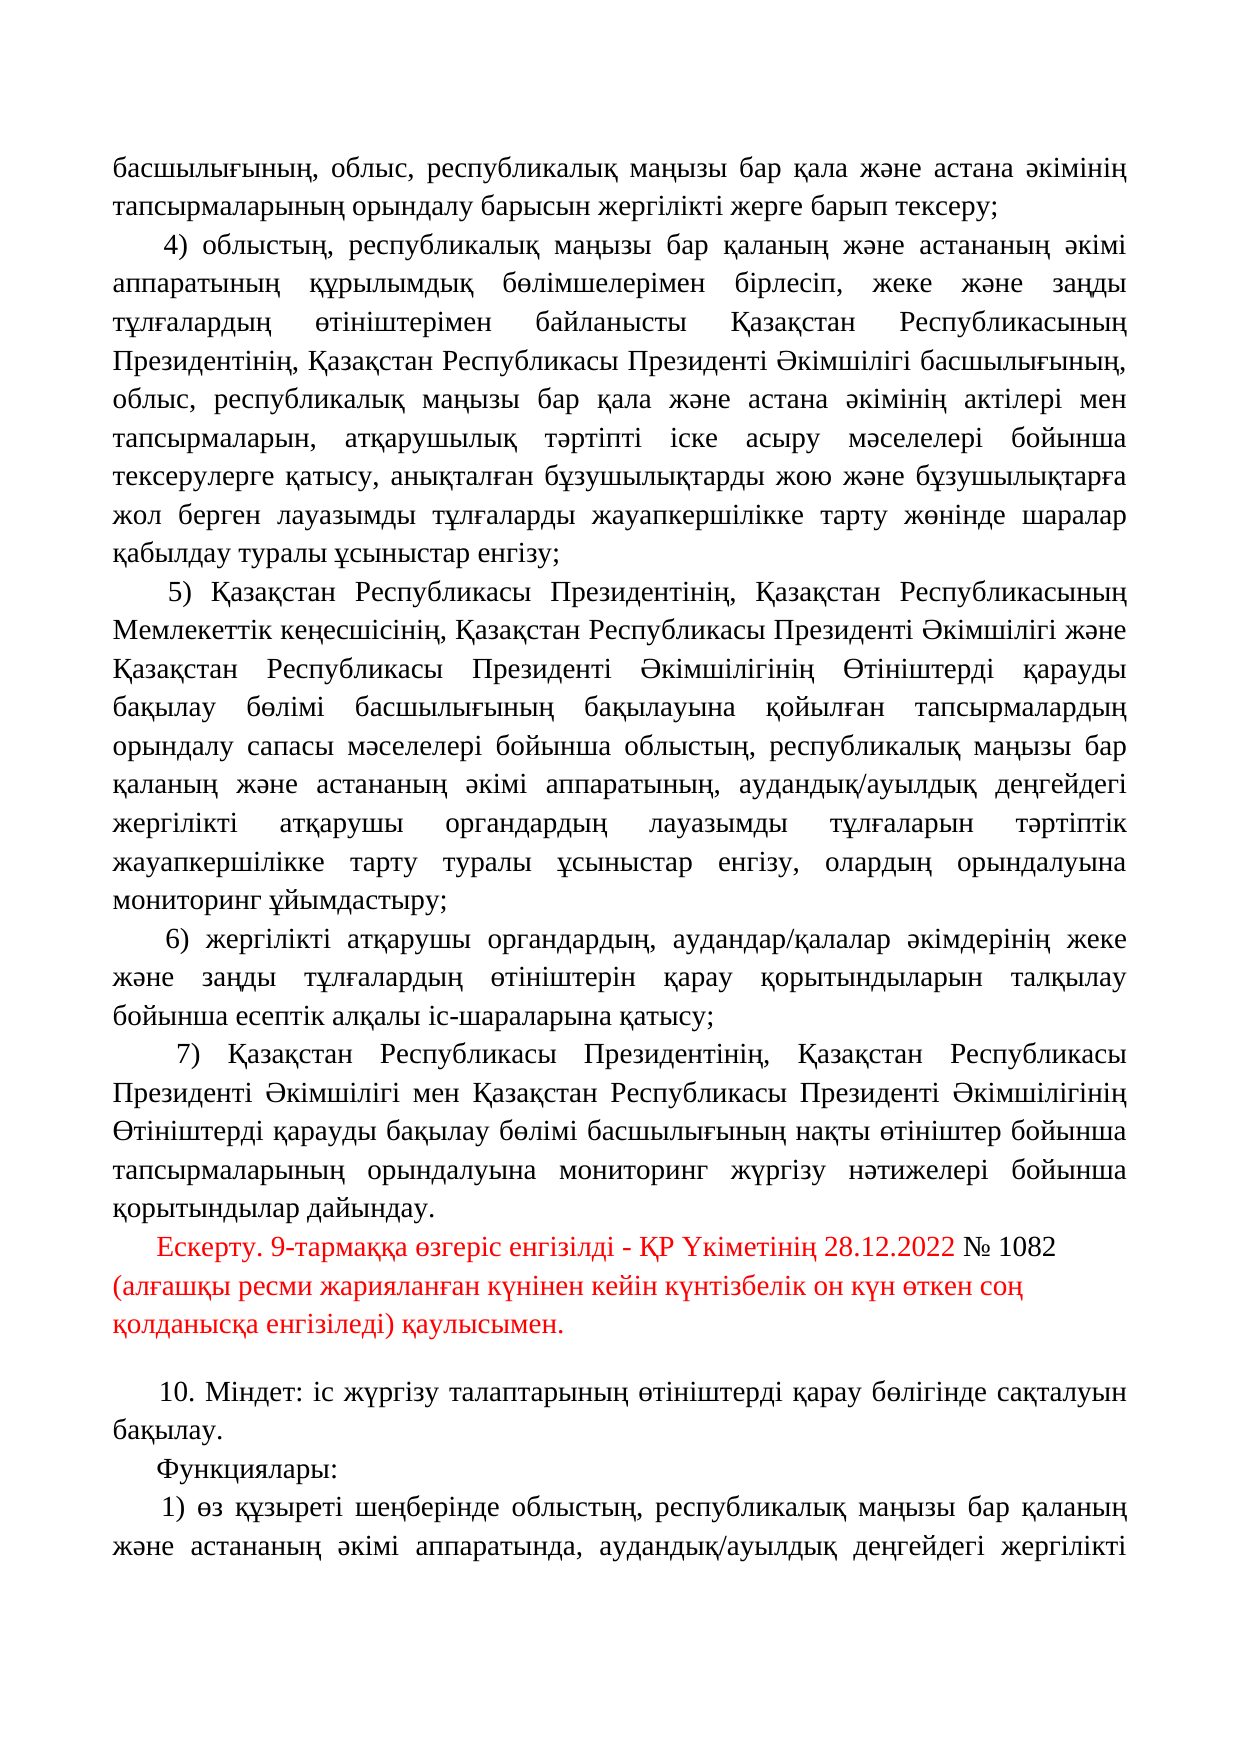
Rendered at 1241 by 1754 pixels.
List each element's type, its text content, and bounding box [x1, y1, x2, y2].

text Функциялары: [112, 1451, 1128, 1484]
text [112, 1489, 1128, 1562]
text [112, 150, 1128, 222]
text 6) жергілікті атқарушы органдардың, аудандар/қалалар әкімдерінің жеке және заңды тұлғалардың өтініштерін қарау қорытындыларын талқылау бойынша есептік алқалы іс-шараларына қатысу; [112, 921, 1128, 1031]
text 5) Қазақстан Республикасы Президентінің, Қазақстан Республикасының Мемлекеттік кеңесшісінің, Қазақстан Республикасы Президенті Әкімшілігі және Қазақстан Республикасы Президенті Әкімшілігінің Өтініштерді қарауды бақылау бөлімі басшылығының бақылауына қойылған тапсырмалардың орындалу сапасы мәселелері бойынша облыстың, республикалық маңызы бар қаланың және астананың әкімі аппаратының, аудандық/ауылдық деңгейдегі жергілікті атқарушы органдардың лауазымды тұлғаларын тәртіптік жауапкершілікке тарту туралы ұсыныстар енгізу, олардың орындалуына мониторинг ұйымдастыру; [112, 574, 1128, 916]
text 7) Қазақстан Республикасы Президентінің, Қазақстан Республикасы Президенті Әкімшілігі мен Қазақстан Республикасы Президенті Әкімшілігінің Өтініштерді қарауды бақылау бөлімі басшылығының нақты өтініштер бойынша тапсырмаларының орындалуына мониторинг жүргізу нәтижелері бойынша қорытындылар дайындау. [112, 1036, 1128, 1224]
text Ескерту. 9-тармаққа өзгеріс енгізілді - ҚР Үкіметінің 28.12.2022 № 1082 (алғашқы ресми жарияланған күнінен кейін күнтізбелік он күн өткен соң қолданысқа енгізіледі) қаулысымен. [112, 1229, 1128, 1370]
text 10. Міндет: іс жүргізу талаптарының өтініштерді қарау бөлігінде сақталуын бақылау. [112, 1374, 1128, 1446]
text 4) облыстың, республикалық маңызы бар қаланың және астананың әкімі аппаратының құрылымдық бөлімшелерімен бірлесіп, жеке және заңды тұлғалардың өтініштерімен байланысты Қазақстан Республикасының Президентінің, Қазақстан Республикасы Президенті Әкімшілігі басшылығының, облыс, республикалық маңызы бар қала және астана әкімінің актілері мен тапсырмаларын, атқарушылық тәртіпті іске асыру мәселелері бойынша тексерулерге қатысу, анықталған бұзушылықтарды жою және бұзушылықтарға жол берген лауазымды тұлғаларды жауапкершілікке тарту жөнінде шаралар қабылдау туралы ұсыныстар енгізу; [112, 227, 1128, 569]
